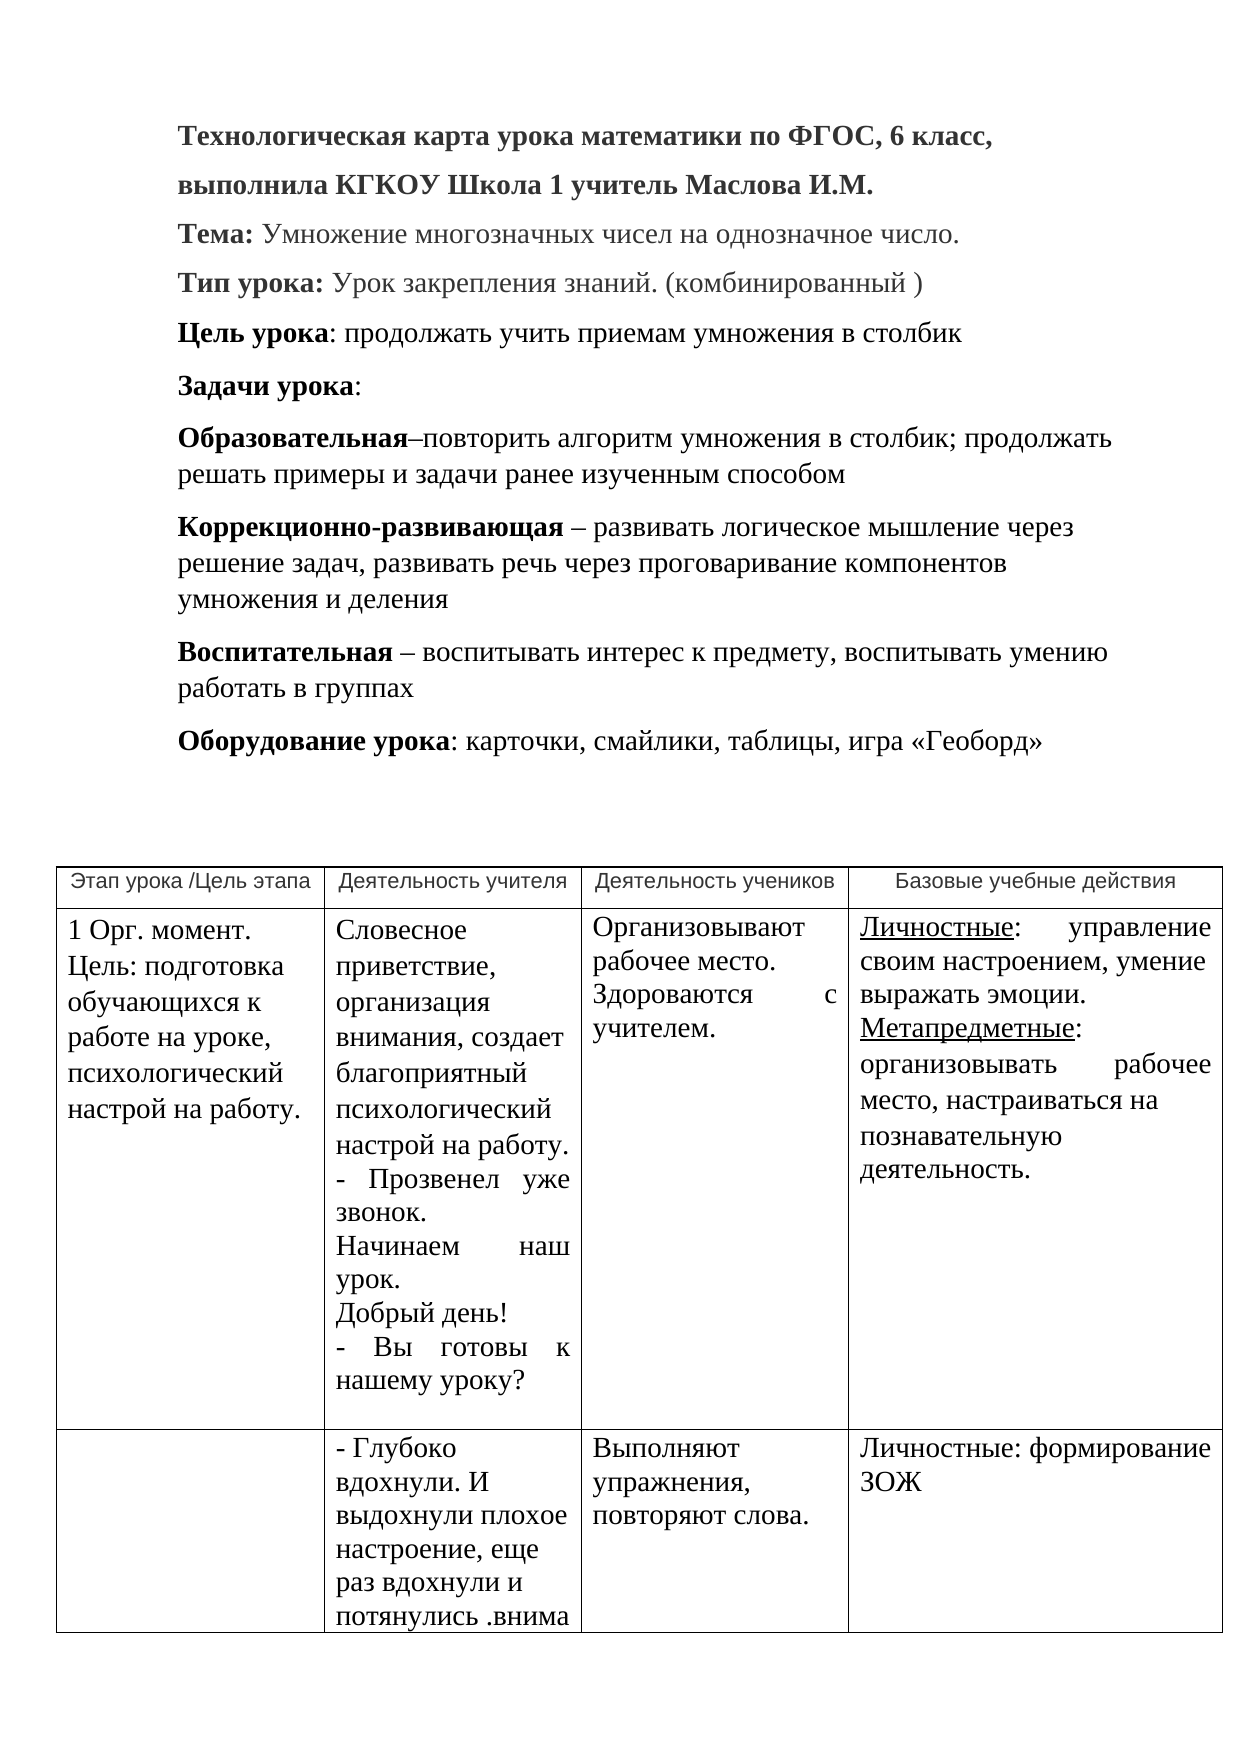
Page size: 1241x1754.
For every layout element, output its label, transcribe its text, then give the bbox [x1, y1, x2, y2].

table_header Этап урока /Цель этапа [57, 868, 324, 908]
table_cell Организовывают рабочее место. Здороваются с учителем. [582, 909, 848, 1429]
text Образовательная–повторить алгоритм умножения в столбик; продолжать решать примеры и задачи ранее изученным способом [177, 420, 1152, 490]
table_header Базовые учебные действия [849, 868, 1222, 908]
text Цель урока: продолжать учить приемам умножения в столбик [177, 315, 1152, 348]
table_cell Словесное приветствие, организация внимания, создает благоприятный психологический настрой на работу. - Прозвенел уже звонок. Начинаем наш урок. Добрый день! - Вы готовы к нашему уроку? [325, 909, 581, 1429]
text Технологическая карта урока математики по ФГОС, 6 класс, [177, 118, 1152, 152]
text Тема: Умножение многозначных чисел на однозначное число. [177, 216, 1152, 250]
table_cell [325, 1430, 581, 1632]
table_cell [849, 1430, 1222, 1632]
text Задачи урока: [177, 368, 1152, 401]
text Коррекционно-развивающая – развивать логическое мышление через решение задач, развивать речь через проговаривание компонентов умножения и деления [177, 509, 1152, 615]
table_cell Личностные: управление своим настроением, умение выражать эмоции. Метапредметные: организовывать рабочее место, настраиваться на познавательную деятельность. [849, 909, 1222, 1429]
table_header Деятельность учеников [582, 868, 848, 908]
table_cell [582, 1430, 848, 1632]
table_cell [57, 1430, 324, 1632]
table_cell 1 Орг. момент. Цель: подготовка обучающихся к работе на уроке, психологический настрой на работу. [57, 909, 324, 1429]
text Оборудование урока: карточки, смайлики, таблицы, игра «Геоборд» [177, 723, 1152, 757]
text Воспитательная – воспитывать интерес к предмету, воспитывать умению работать в группах [177, 634, 1152, 704]
text Тип урока: Урок закрепления знаний. (комбинированный ) [177, 266, 1152, 299]
table_header Деятельность учителя [325, 868, 581, 908]
text выполнила КГКОУ Школа 1 учитель Маслова И.М. [177, 167, 1152, 201]
